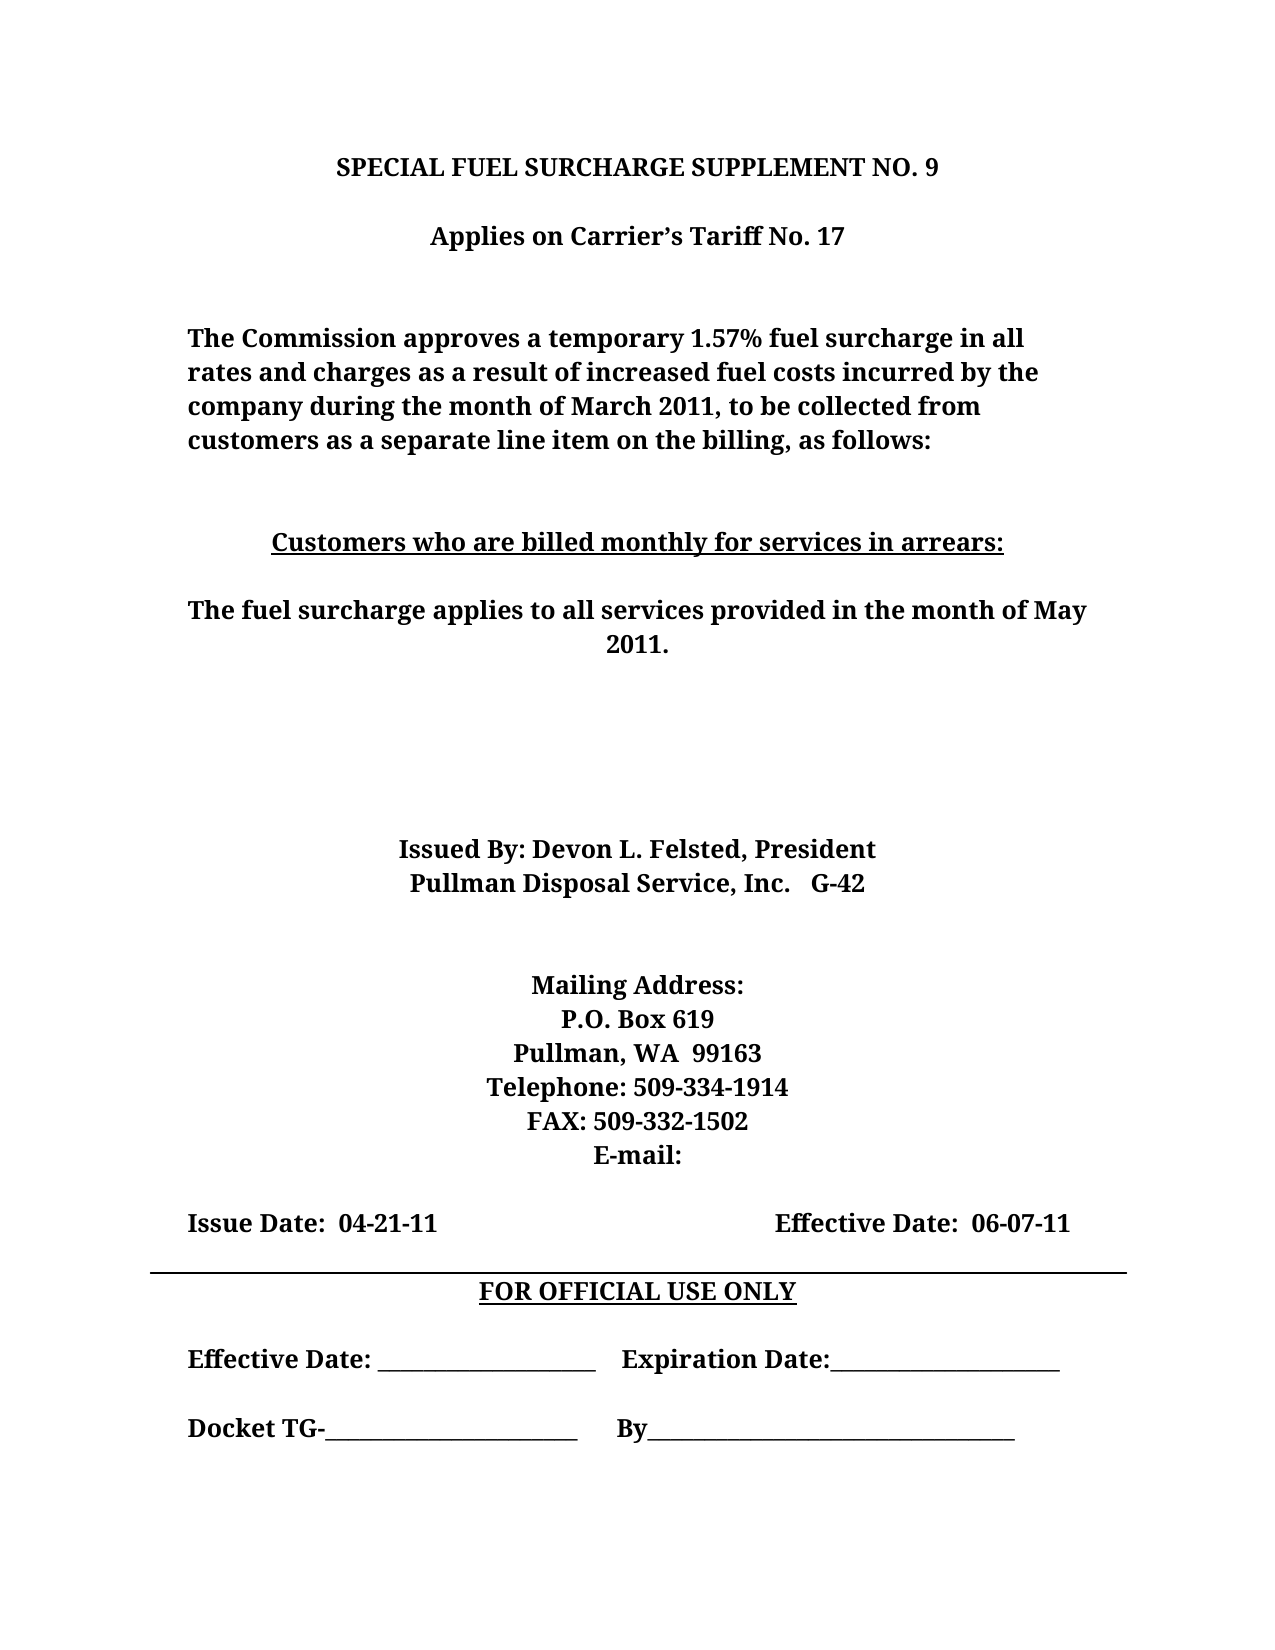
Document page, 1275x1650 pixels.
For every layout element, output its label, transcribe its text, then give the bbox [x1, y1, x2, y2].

text Pullman Disposal Service, Inc. G-42 [187, 865, 1087, 899]
text Applies on Carrier’s Tariff No. 17 [187, 218, 1087, 252]
text Issued By: L. Felsted, President [187, 831, 1087, 865]
text Effective Date: ___________________ Expiration Date:____________________ [187, 1342, 1087, 1376]
text Mailing Address: [187, 967, 1087, 1002]
subtitle Telephone: 509-334-1914 [187, 1070, 1087, 1104]
text E-mail: [187, 1138, 1087, 1172]
text Issue Date: 04-21-11 Effective Date: 06-07-11 [187, 1206, 1087, 1240]
text The Commission approves a temporary 1.57% fuel surcharge in all rates and charges as a result of increased fuel costs incurred by the company during the month of March 2011, to be collected from customers as a separate line item on the billing, as follows: [187, 320, 1087, 457]
subtitle FOR OFFICIAL USE ONLY [187, 1274, 1087, 1308]
text Docket TG-______________________ By________________________________ [187, 1410, 1087, 1444]
text Customers who are billed monthly for services in arrears: [187, 525, 1087, 559]
text The fuel surcharge applies to all services provided in the month of May 2011. [187, 593, 1087, 661]
subtitle FAX: 509-332-1502 [187, 1104, 1087, 1138]
text SPECIAL FUEL SURCHARGE SUPPLEMENT NO. 9 [187, 150, 1087, 184]
